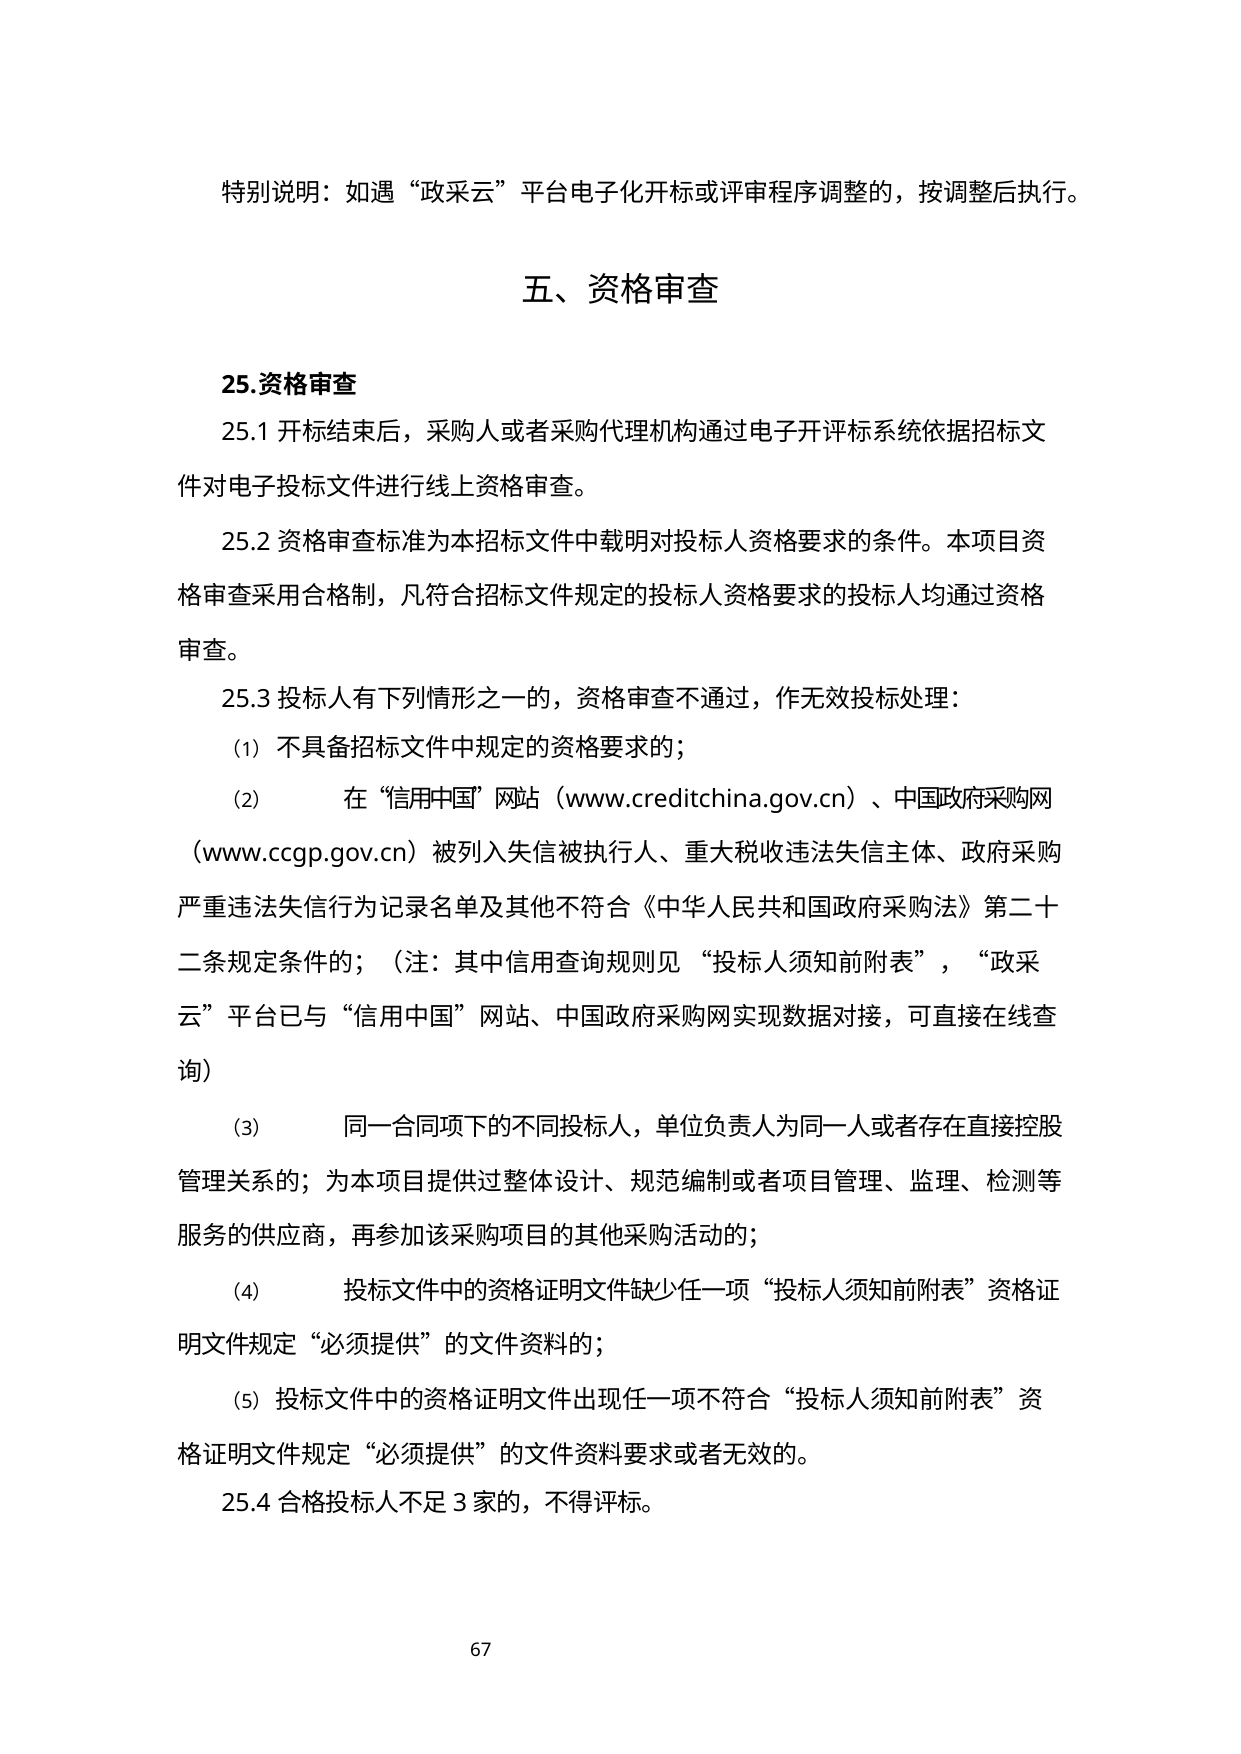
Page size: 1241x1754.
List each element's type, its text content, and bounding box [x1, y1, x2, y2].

list 在“信用中国”网站（www.creditchina.gov.cn）、中国政府采购网（www.ccgp.gov.cn）被列入失信被执行人、重大税收违法失信主体、政府采购严重违法失信行为记录名单及其他不符合《中华人民共和国政府采购法》第二十二条规定条件的；（注：其中信用查询规则见 “投标人须知前附表”，“政采云”平台已与“信用中国”网站、中国政府采购网实现数据对接，可直接在线查询） [177, 778, 1074, 1088]
list 投标文件中的资格证明文件缺少任一项“投标人须知前附表”资格证明文件规定“必须提供”的文件资料的； [177, 1270, 1063, 1361]
text 特别说明：如遇“政采云”平台电子化开标或评审程序调整的，按调整后执行。 [221, 173, 1121, 209]
subtitle 资格审查 [221, 364, 1121, 401]
list 投标人有下列情形之一的，资格审查不通过，作无效投标处理： [221, 685, 1121, 713]
list 不具备招标文件中规定的资格要求的； [221, 727, 1121, 764]
list 同一合同项下的不同投标人，单位负责人为同一人或者存在直接控股、管理关系的；为本项目提供过整体设计、规范编制或者项目管理、监理、检测等服务的供应商，再参加该采购项目的其他采购活动的； [177, 1106, 1064, 1252]
subtitle 五、资格审查 [186, 263, 1054, 311]
list 资格审查标准为本招标文件中载明对投标人资格要求的条件。本项目资格审查采用合格制，凡符合招标文件规定的投标人资格要求的投标人均通过资格审查。 [177, 521, 1063, 667]
list 开标结束后，采购人或者采购代理机构通过电子开评标系统依据招标文件对电子投标文件进行线上资格审查。 [177, 412, 1063, 503]
list 合格投标人不足3家的，不得评标。 [221, 1489, 1121, 1517]
list 投标文件中的资格证明文件出现任一项不符合“投标人须知前附表”资格证明文件规定“必须提供”的文件资料要求或者无效的。 [177, 1380, 1063, 1471]
